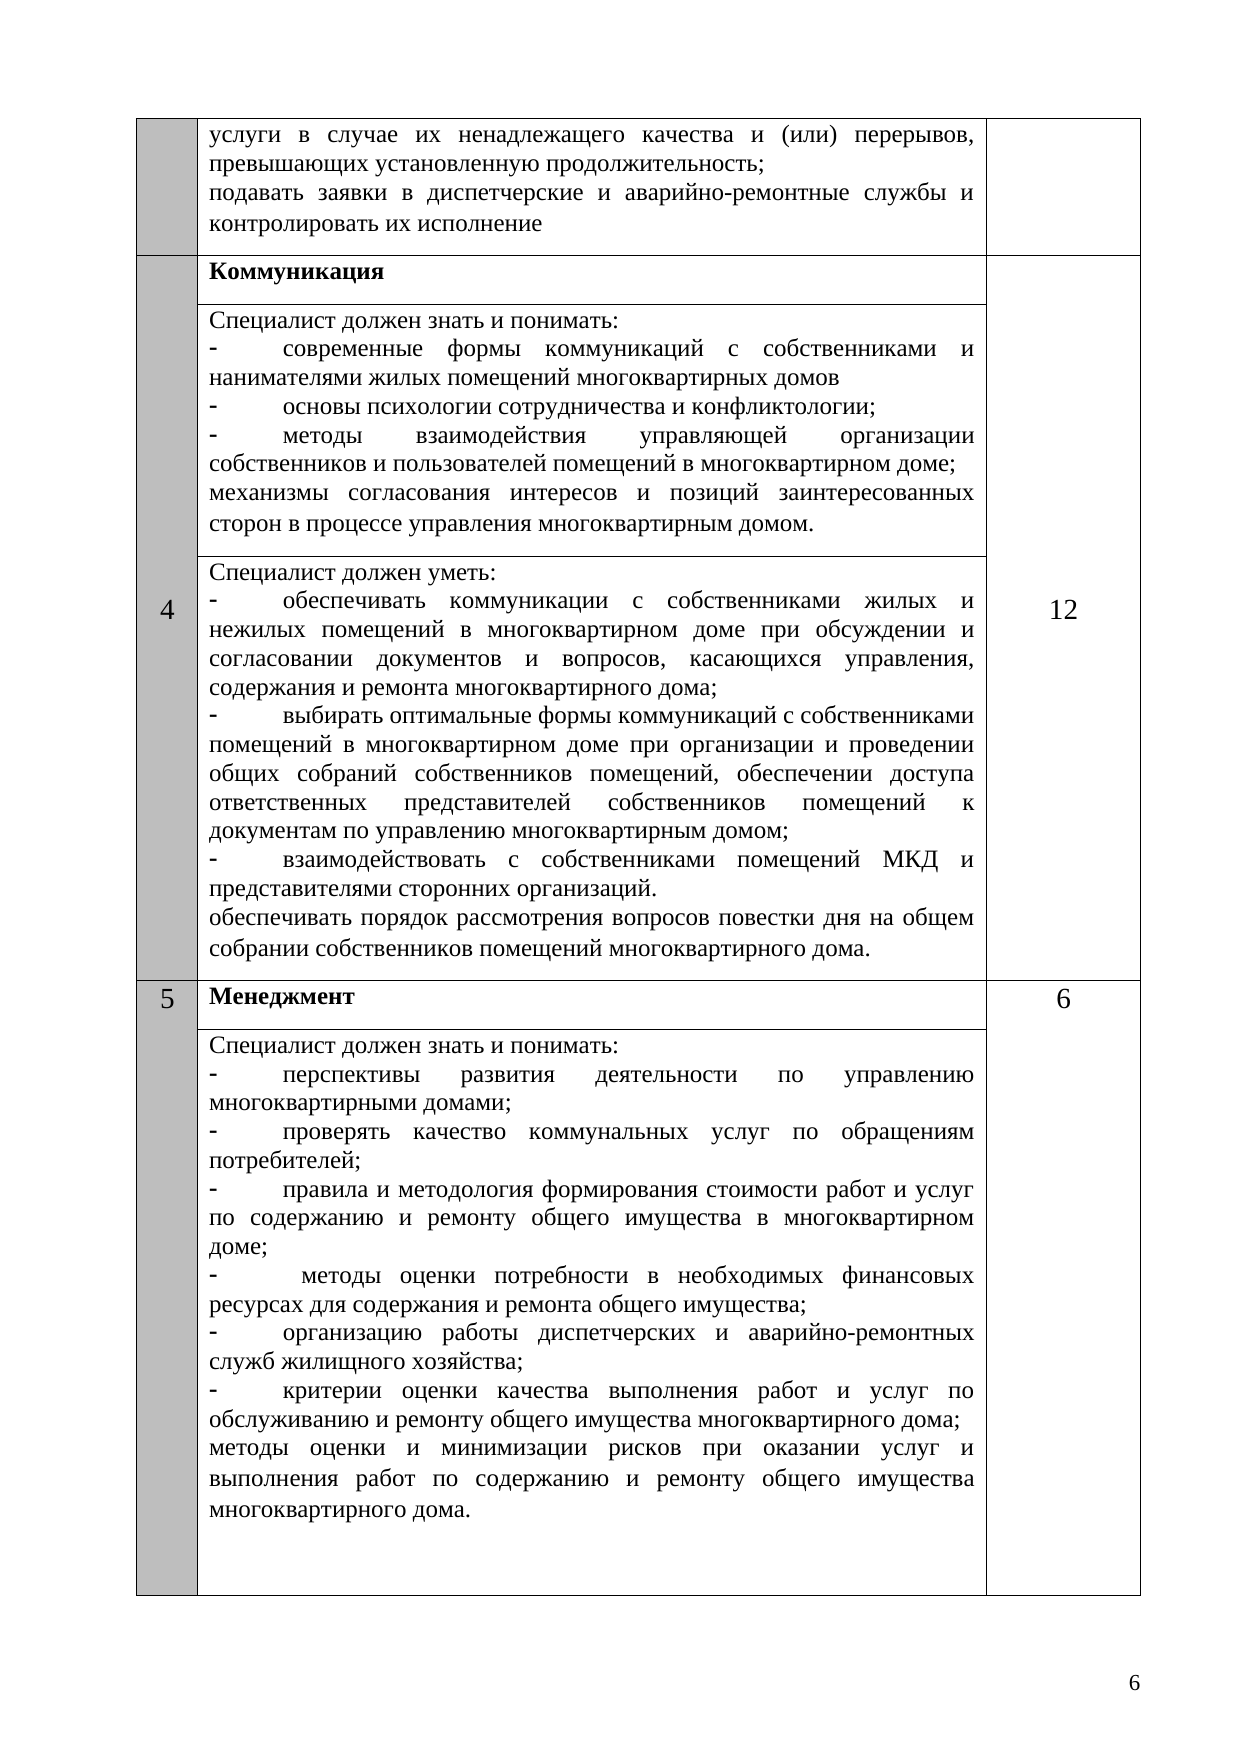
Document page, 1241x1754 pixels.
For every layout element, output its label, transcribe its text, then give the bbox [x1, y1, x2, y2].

table_cell Коммуникация [198, 256, 986, 304]
table_cell Специалист должен знать и понимать: перспективы развития деятельности по управлению многоквартирными домами; проверять качество коммунальных услуг по обращениям потребителей; правила и методология формирования стоимости работ и услуг по содержанию и ремонту общего имущества в многоквартирном доме; методы оценки потребности в необходимых финансовых ресурсах для содержания и ремонта общего имущества; организацию работы диспетчерских и аварийно-ремонтных служб жилищного хозяйства; критерии оценки качества выполнения работ и услуг по обслуживанию и ремонту общего имущества многоквартирного дома; методы оценки и минимизации рисков при оказании услуг и выполнения работ по содержанию и ремонту общего имущества многоквартирного дома. [198, 1030, 986, 1595]
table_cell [198, 119, 986, 255]
table_cell 6 [987, 981, 1140, 1595]
table_cell Менеджмент [198, 981, 986, 1029]
table_cell 12 [987, 256, 1140, 980]
table_cell Специалист должен знать и понимать: современные формы коммуникаций с собственниками и нанимателями жилых помещений многоквартирных домов основы психологии сотрудничества и конфликтологии; методы взаимодействия управляющей организации собственников и пользователей помещений в многоквартирном доме; механизмы согласования интересов и позиций заинтересованных сторон в процессе управления многоквартирным домом. [198, 305, 986, 556]
table_cell 4 [137, 256, 197, 980]
table_cell 5 [137, 981, 197, 1595]
table_cell Специалист должен уметь: обеспечивать коммуникации с собственниками жилых и нежилых помещений в многоквартирном доме при обсуждении и согласовании документов и вопросов, касающихся управления, содержания и ремонта многоквартирного дома; выбирать оптимальные формы коммуникаций с собственниками помещений в многоквартирном доме при организации и проведении общих собраний собственников помещений, обеспечении доступа ответственных представителей собственников помещений к документам по управлению многоквартирным домом; взаимодействовать с собственниками помещений МКД и представителями сторонних организаций. обеспечивать порядок рассмотрения вопросов повестки дня на общем собрании собственников помещений многоквартирного дома. [198, 557, 986, 980]
